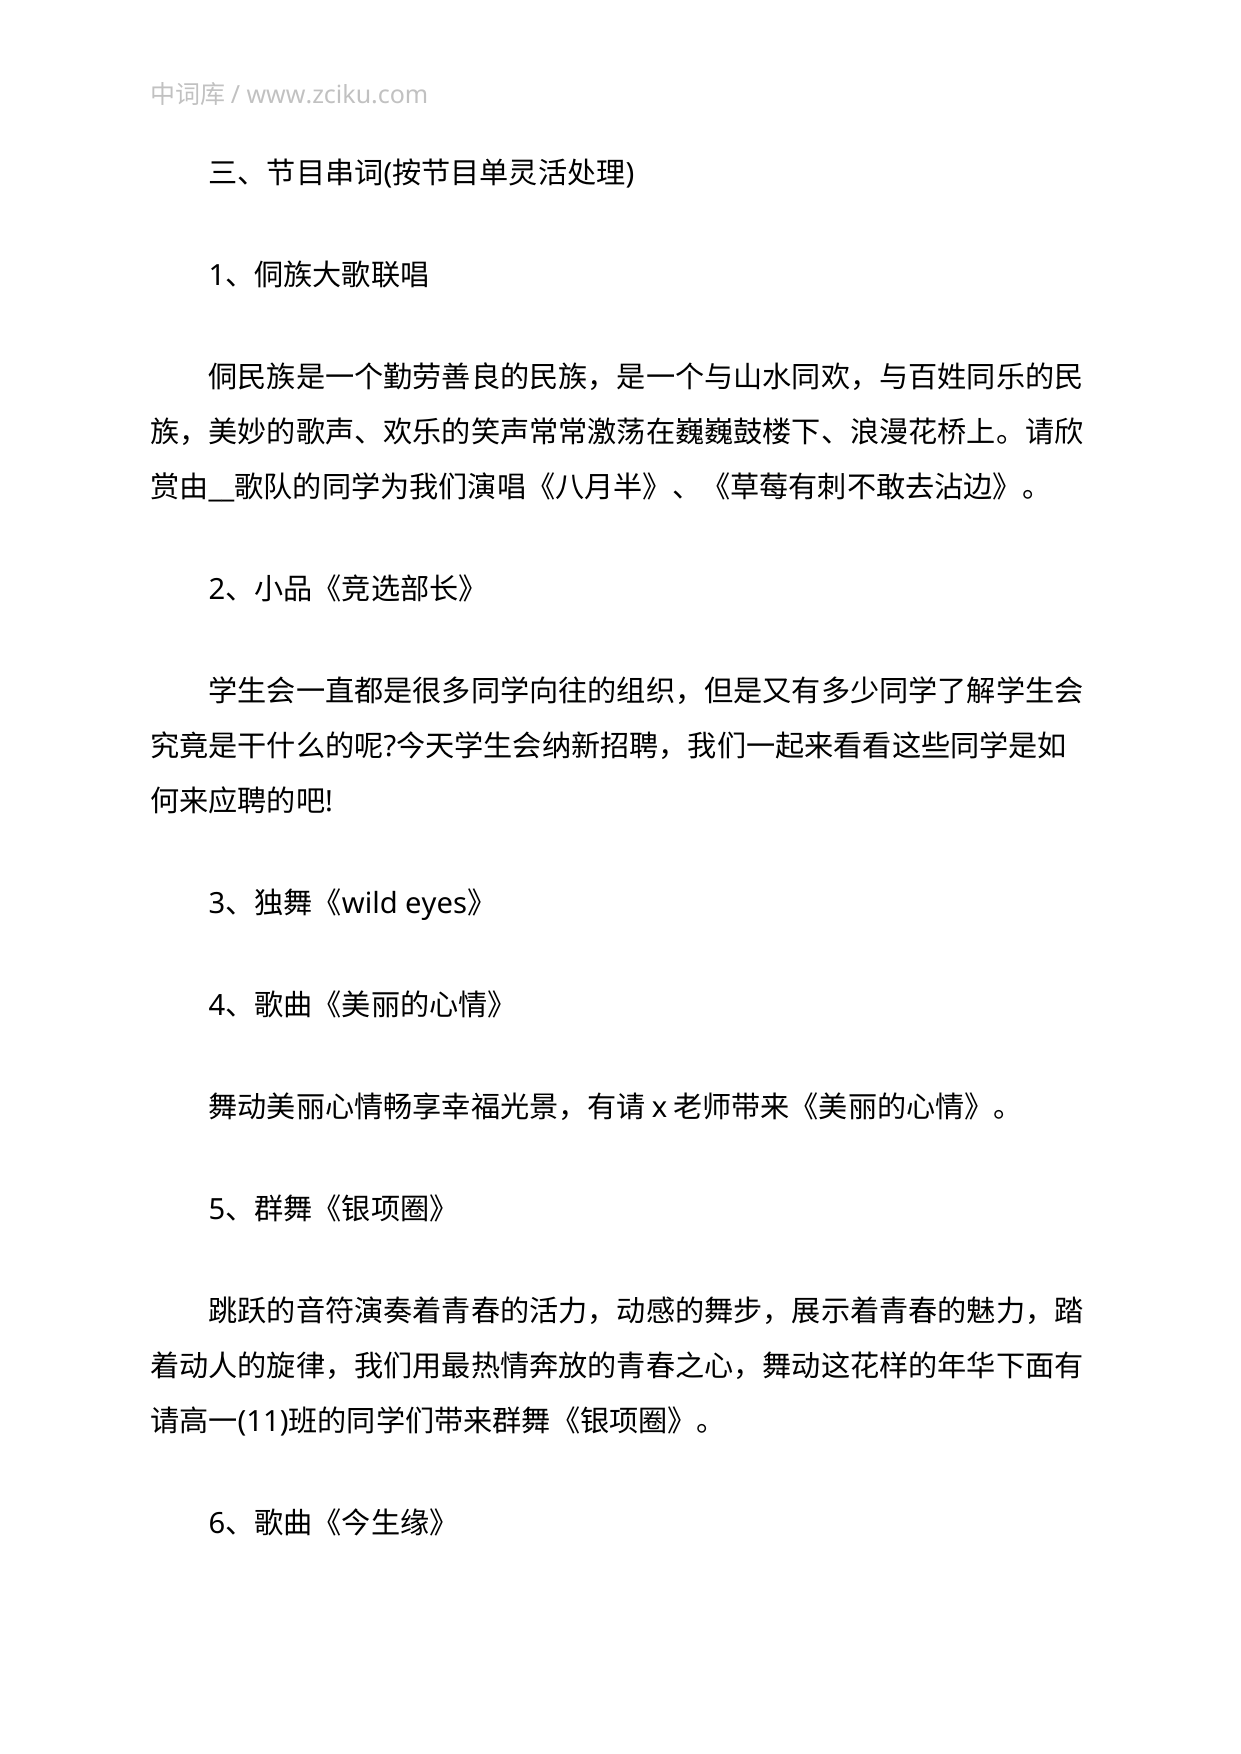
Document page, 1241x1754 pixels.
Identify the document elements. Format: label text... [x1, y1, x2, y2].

text 侗民族是一个勤劳善良的民族，是一个与山水同欢，与百姓同乐的民族，美妙的歌声、欢乐的笑声常常激荡在巍巍鼓楼下、浪漫花桥上。请欣赏由__歌队的同学为我们演唱《八月半》、《草莓有刺不敢去沾边》。 [150, 354, 1090, 506]
text 6、歌曲《今生缘》 [150, 1499, 1090, 1542]
text 3、独舞《wild eyes》 [150, 879, 1090, 922]
text 学生会一直都是很多同学向往的组织，但是又有多少同学了解学生会究竟是干什么的呢?今天学生会纳新招聘，我们一起来看看这些同学是如何来应聘的吧! [150, 668, 1090, 820]
text 4、歌曲《美丽的心情》 [150, 982, 1090, 1024]
text 2、小品《竞选部长》 [150, 566, 1090, 608]
text 舞动美丽心情畅享幸福光景，有请x老师带来《美丽的心情》。 [150, 1083, 1090, 1126]
text 跳跃的音符演奏着青春的活力，动感的舞步，展示着青春的魅力，踏着动人的旋律，我们用最热情奔放的青春之心，舞动这花样的年华下面有请高一(11)班的同学们带来群舞《银项圈》。 [150, 1287, 1090, 1440]
text 三、节目串词(按节目单灵活处理) [150, 150, 1090, 192]
text 5、群舞《银项圈》 [150, 1186, 1090, 1228]
text 1、侗族大歌联唱 [150, 252, 1090, 294]
